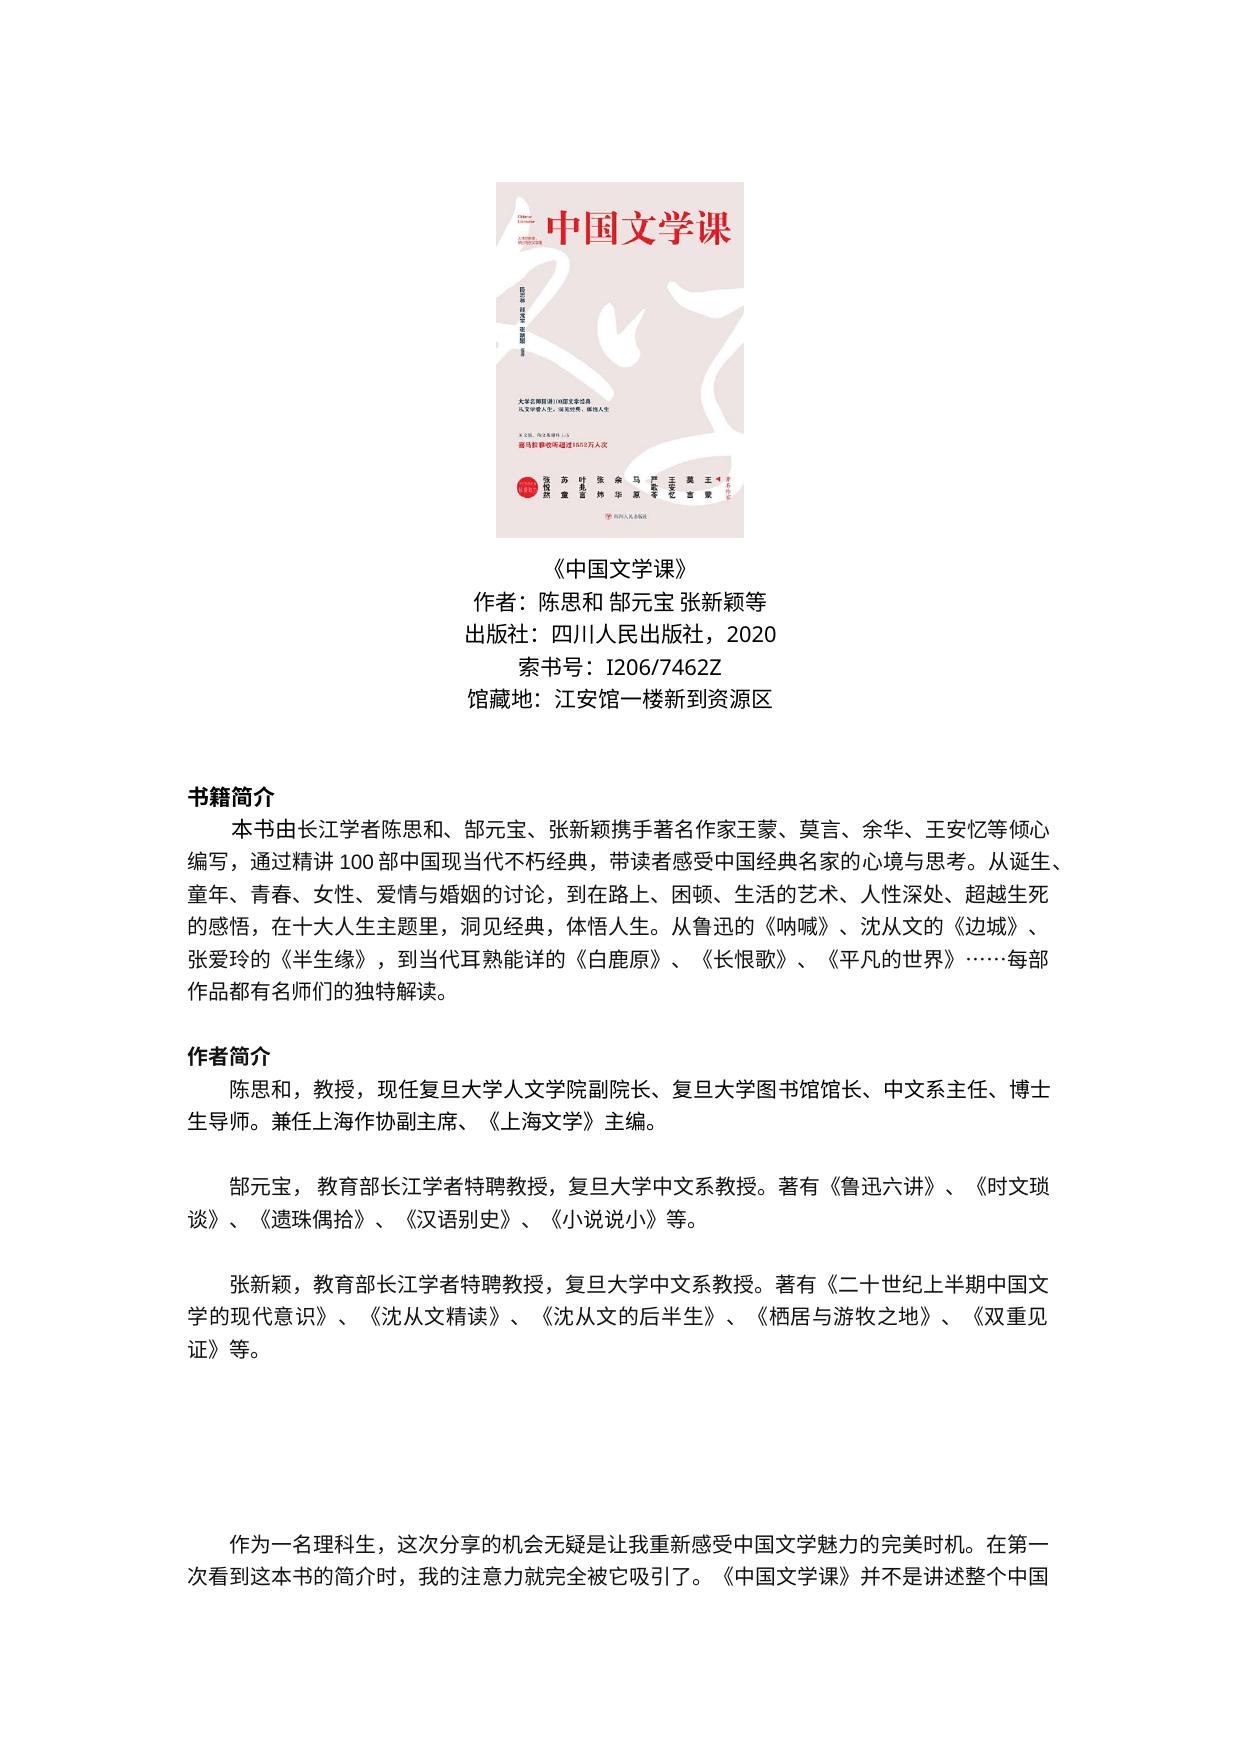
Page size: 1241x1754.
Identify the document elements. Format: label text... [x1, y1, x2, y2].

text 本书由长江学者陈思和、郜元宝、张新颖携手著名作家王蒙、莫言、余华、王安忆等倾心编写，通过精讲100部中国现当代不朽经典，带读者感受中国经典名家的心境与思考。从诞生、童年、青春、女性、爱情与婚姻的讨论，到在路上、困顿、生活的艺术、人性深处、超越生死的感悟，在十大人生主题里，洞见经典，体悟人生。从鲁迅的《呐喊》、沈从文的《边城》、张爱玲的《半生缘》，到当代耳熟能详的《白鹿原》、《长恨歌》、《平凡的世界》……每部作品都有名师们的独特解读。 [187, 812, 1053, 1007]
text 作者简介 [187, 1039, 1053, 1072]
picture [496, 182, 744, 538]
text 郜元宝， 教育部长江学者特聘教授，复旦大学中文系教授。著有《鲁迅六讲》、《时文琐谈》、《遗珠偶拾》、《汉语别史》、《小说说小》等。 [187, 1169, 1053, 1234]
text 张新颖，教育部长江学者特聘教授，复旦大学中文系教授。著有《二十世纪上半期中国文学的现代意识》、《沈从文精读》、《沈从文的后半生》、《栖居与游牧之地》、《双重见证》等。 [187, 1267, 1053, 1364]
text 出版社：四川人民出版社，2020 [187, 617, 1053, 649]
text 作者：陈思和 郜元宝 张新颖等 [187, 584, 1053, 617]
text 索书号：I206/7462Z [187, 649, 1053, 682]
text 《中国文学课》 [187, 162, 1053, 584]
text 陈思和，教授，现任复旦大学人文学院副院长、复旦大学图书馆馆长、中文系主任、博士生导师。兼任上海作协副主席、《上海文学》主编。 [187, 1072, 1053, 1137]
text 馆藏地：江安馆一楼新到资源区 [187, 682, 1053, 714]
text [187, 1527, 1053, 1592]
text 书籍简介 [187, 779, 1053, 812]
